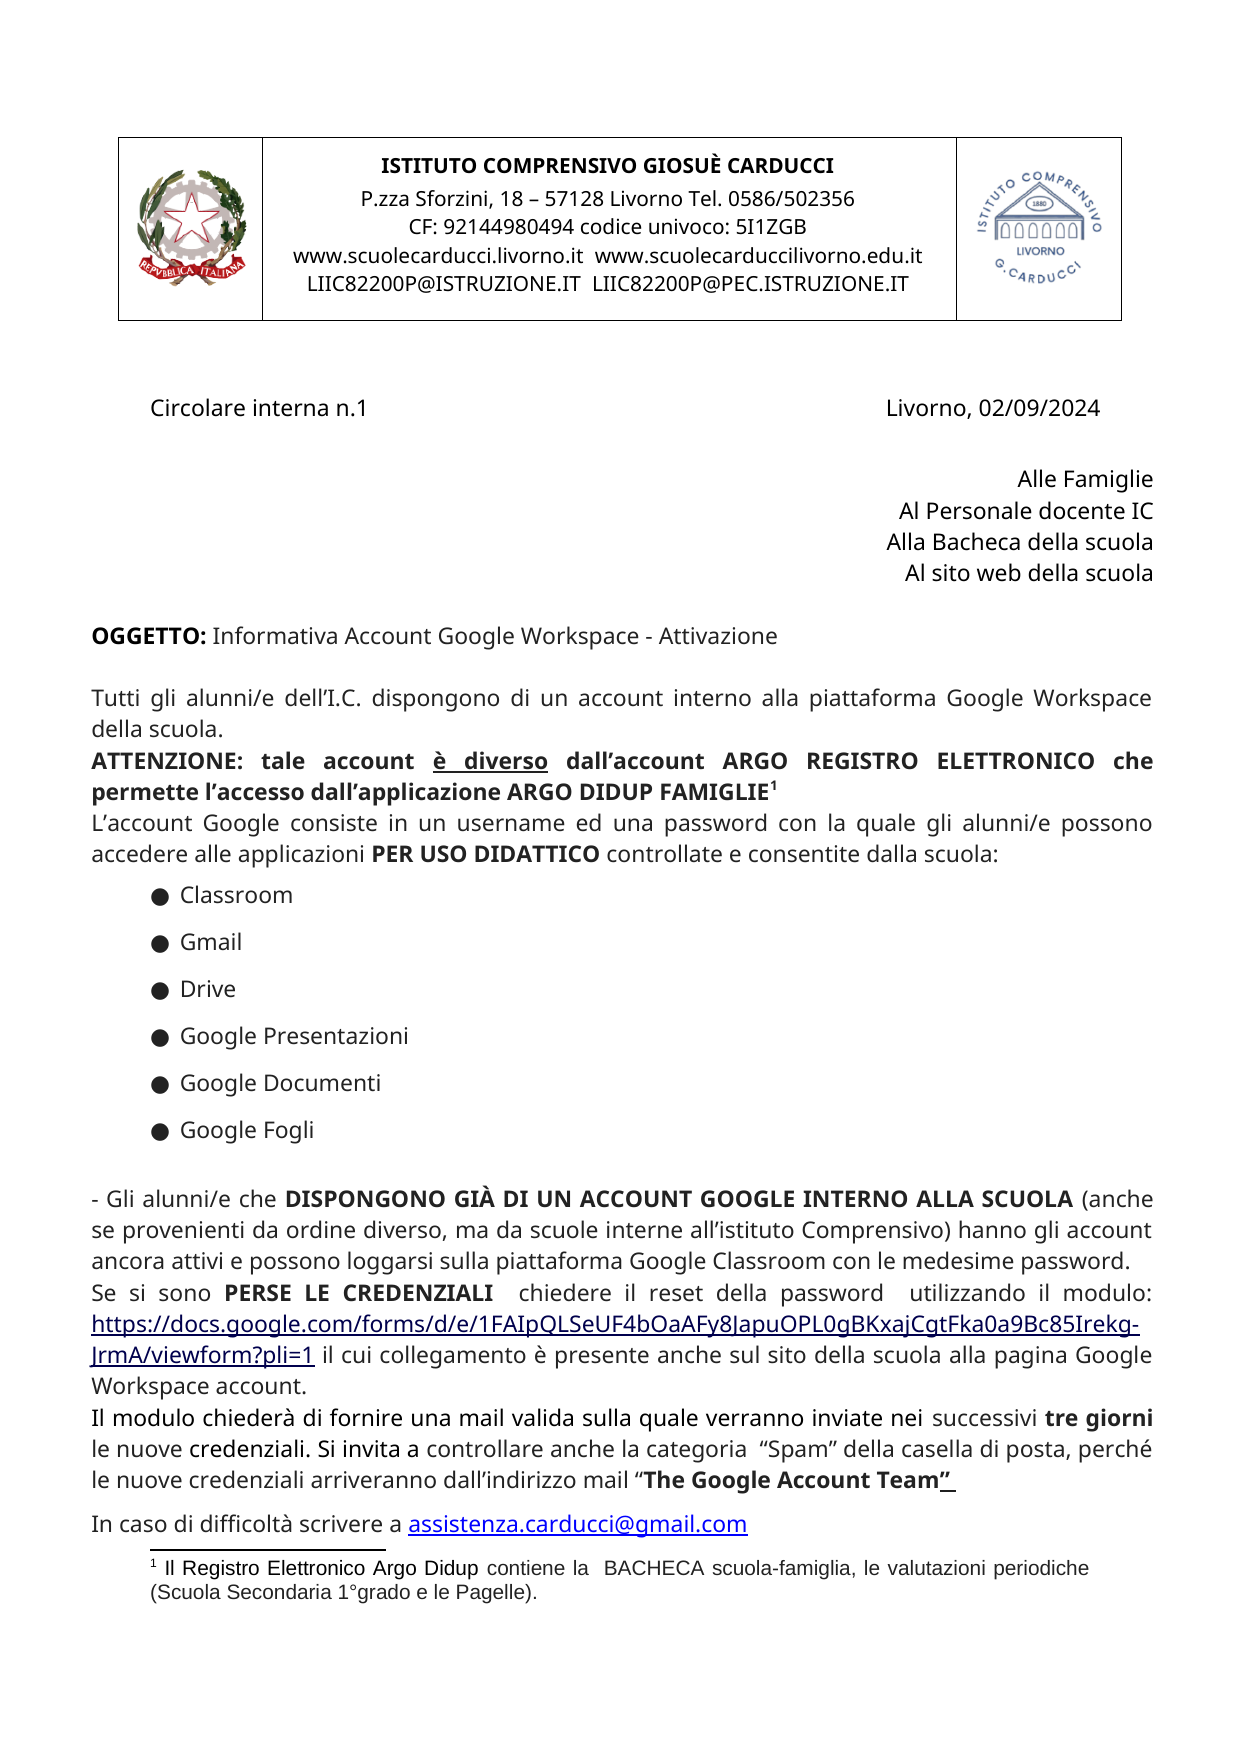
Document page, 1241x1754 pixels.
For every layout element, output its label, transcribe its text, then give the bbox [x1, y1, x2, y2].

picture [970, 166, 1109, 288]
text Alle Famiglie [150, 463, 1154, 494]
picture [129, 163, 254, 291]
text ATTENZIONE: tale account è diverso dall’account ARGO REGISTRO ELETTRONICO che permette l’accesso dall’applicazione ARGO DIDUP FAMIGLIE [91, 744, 1154, 807]
list Classroom [150, 869, 1154, 917]
text Se si sono PERSE LE CREDENZIALI chiedere il reset della password utilizzando il modulo: https://docs.google.com/forms/d/e/1FAIpQLSeUF4bOaAFy8JapuOPL0gBKxajCgtFka0a9Bc85Irekg-JrmA/viewform?pli=1 il cui collegamento è presente anche sul sito della scuola alla pagina Google Workspace account. [91, 1276, 1154, 1401]
text Al Personale docente IC [150, 494, 1154, 526]
text In caso di difficoltà scrivere a assistenza.carducci@gmail.com [91, 1508, 1154, 1539]
list Google Fogli [150, 1104, 1154, 1151]
list Google Documenti [150, 1057, 1154, 1104]
list Google Presentazioni [150, 1011, 1154, 1057]
text Il modulo chiederà di fornire una mail valida sulla quale verranno inviate nei successivi tre giorni le nuove credenziali. Si invita a controllare anche la categoria “Spam” della casella di posta, perché le nuove credenziali arriveranno dall’indirizzo mail “The Google Account Team” [91, 1401, 1154, 1495]
text Circolare interna n.1 Livorno, 02/09/2024 [150, 391, 1154, 423]
text L’account Google consiste in un username ed una password con la quale gli alunni/e possono accedere alle applicazioni PER USO DIDATTICO controllate e consentite dalla scuola: [91, 807, 1154, 869]
text - Gli alunni/e che DISPONGONO GIÀ DI UN ACCOUNT GOOGLE INTERNO ALLA SCUOLA (anche se provenienti da ordine diverso, ma da scuole interne all’istituto Comprensivo) hanno gli account ancora attivi e possono loggarsi sulla piattaforma Google Classroom con le medesime password. [91, 1183, 1154, 1276]
text Alla Bacheca della scuola [150, 526, 1154, 557]
list Drive [150, 963, 1154, 1011]
text OGGETTO: Informativa Account Google Workspace - Attivazione [91, 619, 1154, 651]
text Al sito web della scuola [150, 557, 1154, 588]
text Tutti gli alunni/e dell’I.C. dispongono di un account interno alla piattaforma Google Workspace della scuola. [91, 682, 1154, 744]
list Gmail [150, 917, 1154, 963]
table_header ISTITUTO COMPRENSIVO GIOSUÈ CARDUCCI P.zza Sforzini, 18 – 57128 Livorno Tel. 0586/502356 CF: 92144980494 codice univoco: 5I1ZGB www.scuolecarducci.livorno.it www.scuolecarduccilivorno.edu.it LIIC82200P@ISTRUZIONE.IT LIIC82200P@PEC.ISTRUZIONE.IT [263, 138, 956, 320]
table_header [119, 138, 262, 320]
table_header [957, 138, 1121, 320]
